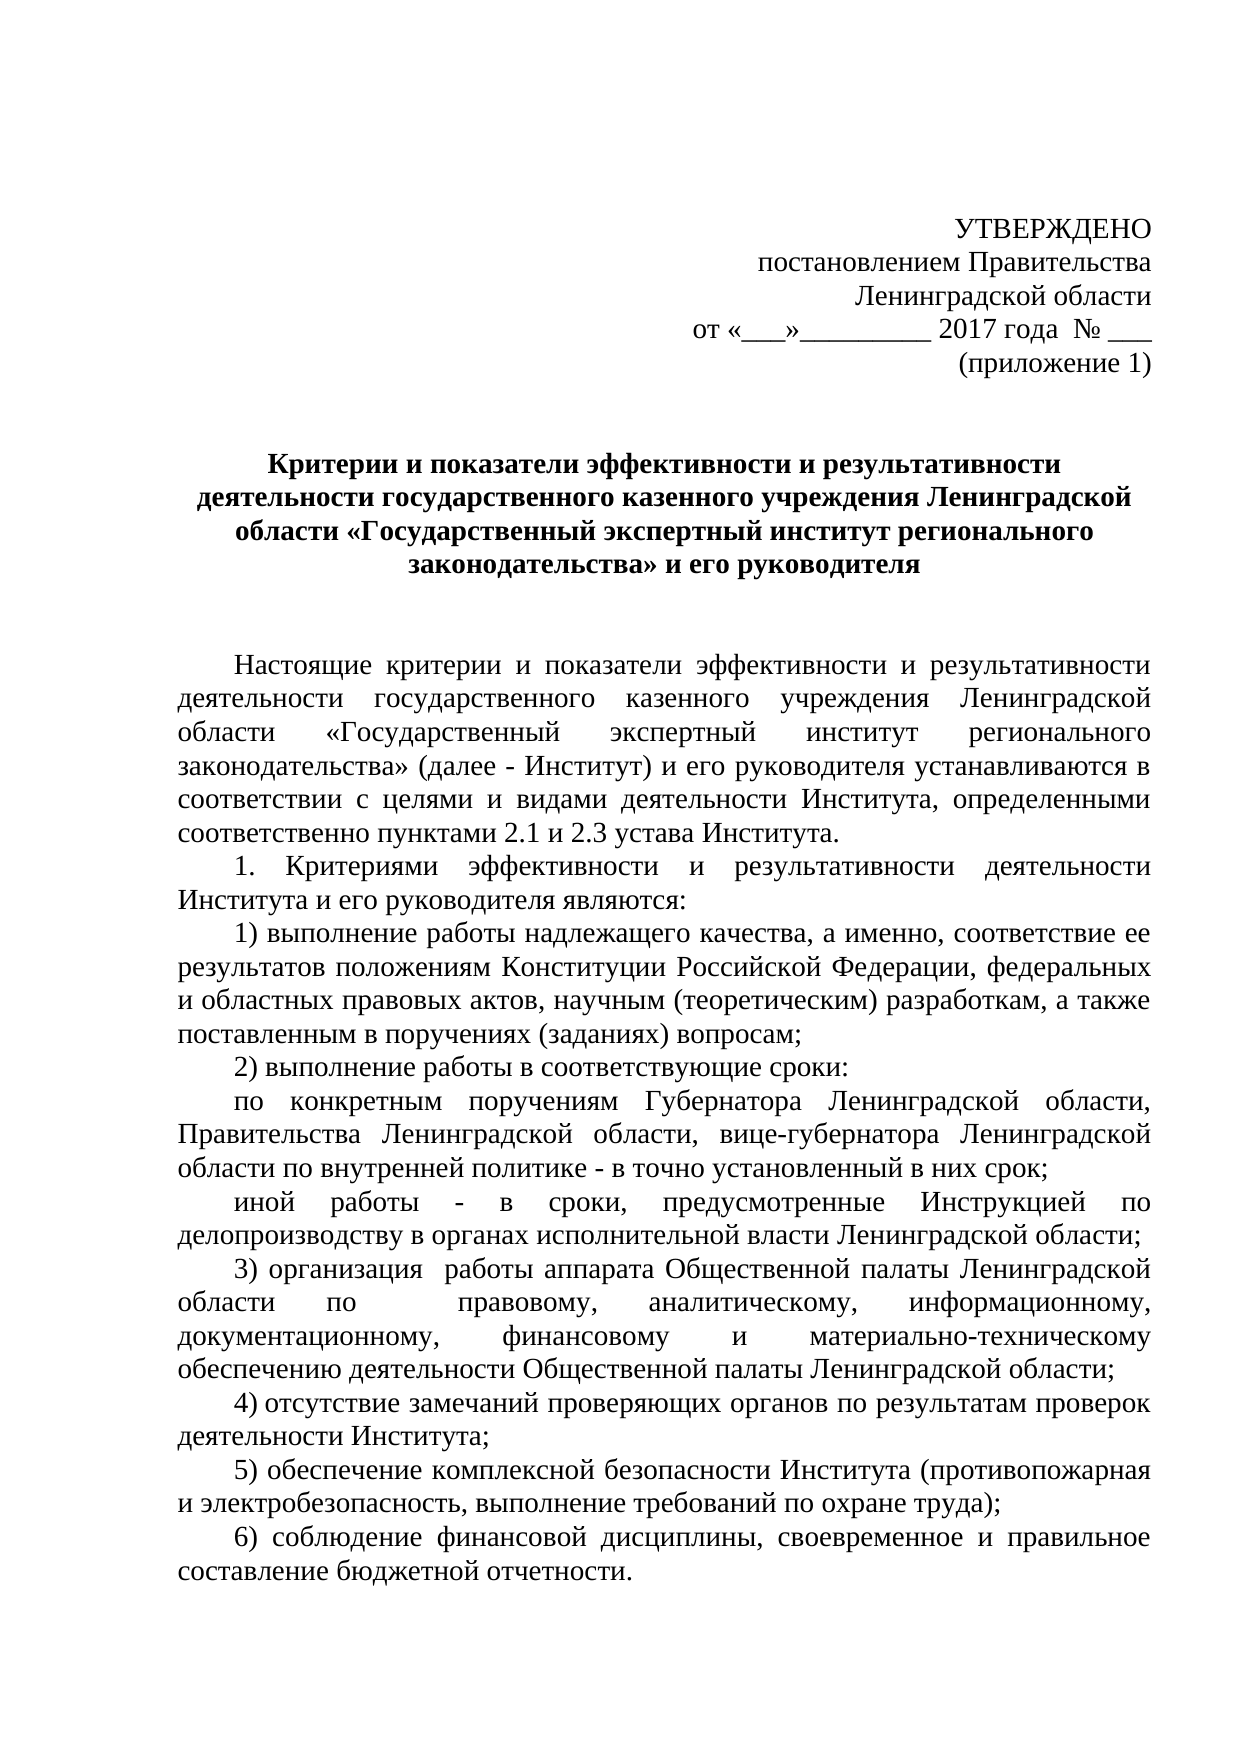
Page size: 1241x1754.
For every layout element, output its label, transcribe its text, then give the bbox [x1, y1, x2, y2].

text 3) организация работы аппарата Общественной палаты Ленинградской области по правовому, аналитическому, информационному, документационному, финансовому и материально-техническому обеспечению деятельности Общественной палаты Ленинградской области; [177, 1251, 1152, 1385]
text Ленинградской области [177, 278, 1152, 312]
text Настоящие критерии и показатели эффективности и результативности деятельности государственного казенного учреждения Ленинградской области «Государственный экспертный институт регионального законодательства» (далее - Институт) и его руководителя устанавливаются в соответствии с целями и видами деятельности Института, определенными соответственно пунктами 2.1 и 2.3 устава Института. [177, 647, 1152, 848]
text 2) выполнение работы в соответствующие сроки: [177, 1049, 1152, 1083]
text по конкретным поручениям Губернатора Ленинградской области, Правительства Ленинградской области, вице-губернатора Ленинградской области по внутренней политике - в точно установленный в них срок; [177, 1083, 1152, 1184]
text 1) выполнение работы надлежащего качества, а именно, соответствие ее результатов положениям Конституции Российской Федерации, федеральных и областных правовых актов, научным (теоретическим) разработкам, а также поставленным в поручениях (заданиях) вопросам; [177, 915, 1152, 1049]
text 4) отсутствие замечаний проверяющих органов по результатам проверок деятельности Института; [177, 1385, 1152, 1452]
text от «___»_________ 2017 года № ___ [177, 312, 1152, 345]
text (приложение 1) [177, 345, 1152, 379]
text 5) обеспечение комплексной безопасности Института (противопожарная и электробезопасность, выполнение требований по охране труда); [177, 1452, 1152, 1519]
text УТВЕРЖДЕНО [177, 211, 1152, 244]
text Критерии и показатели эффективности и результативности деятельности государственного казенного учреждения Ленинградской области «Государственный экспертный институт регионального законодательства» и его руководителя [177, 446, 1152, 580]
text 6) соблюдение финансовой дисциплины, своевременное и правильное составление бюджетной отчетности. [177, 1519, 1152, 1586]
text иной работы - в сроки, предусмотренные Инструкцией по делопроизводству в органах исполнительной власти Ленинградской области; [177, 1184, 1152, 1251]
text 1. Критериями эффективности и результативности деятельности Института и его руководителя являются: [177, 848, 1152, 915]
text постановлением Правительства [177, 244, 1152, 278]
